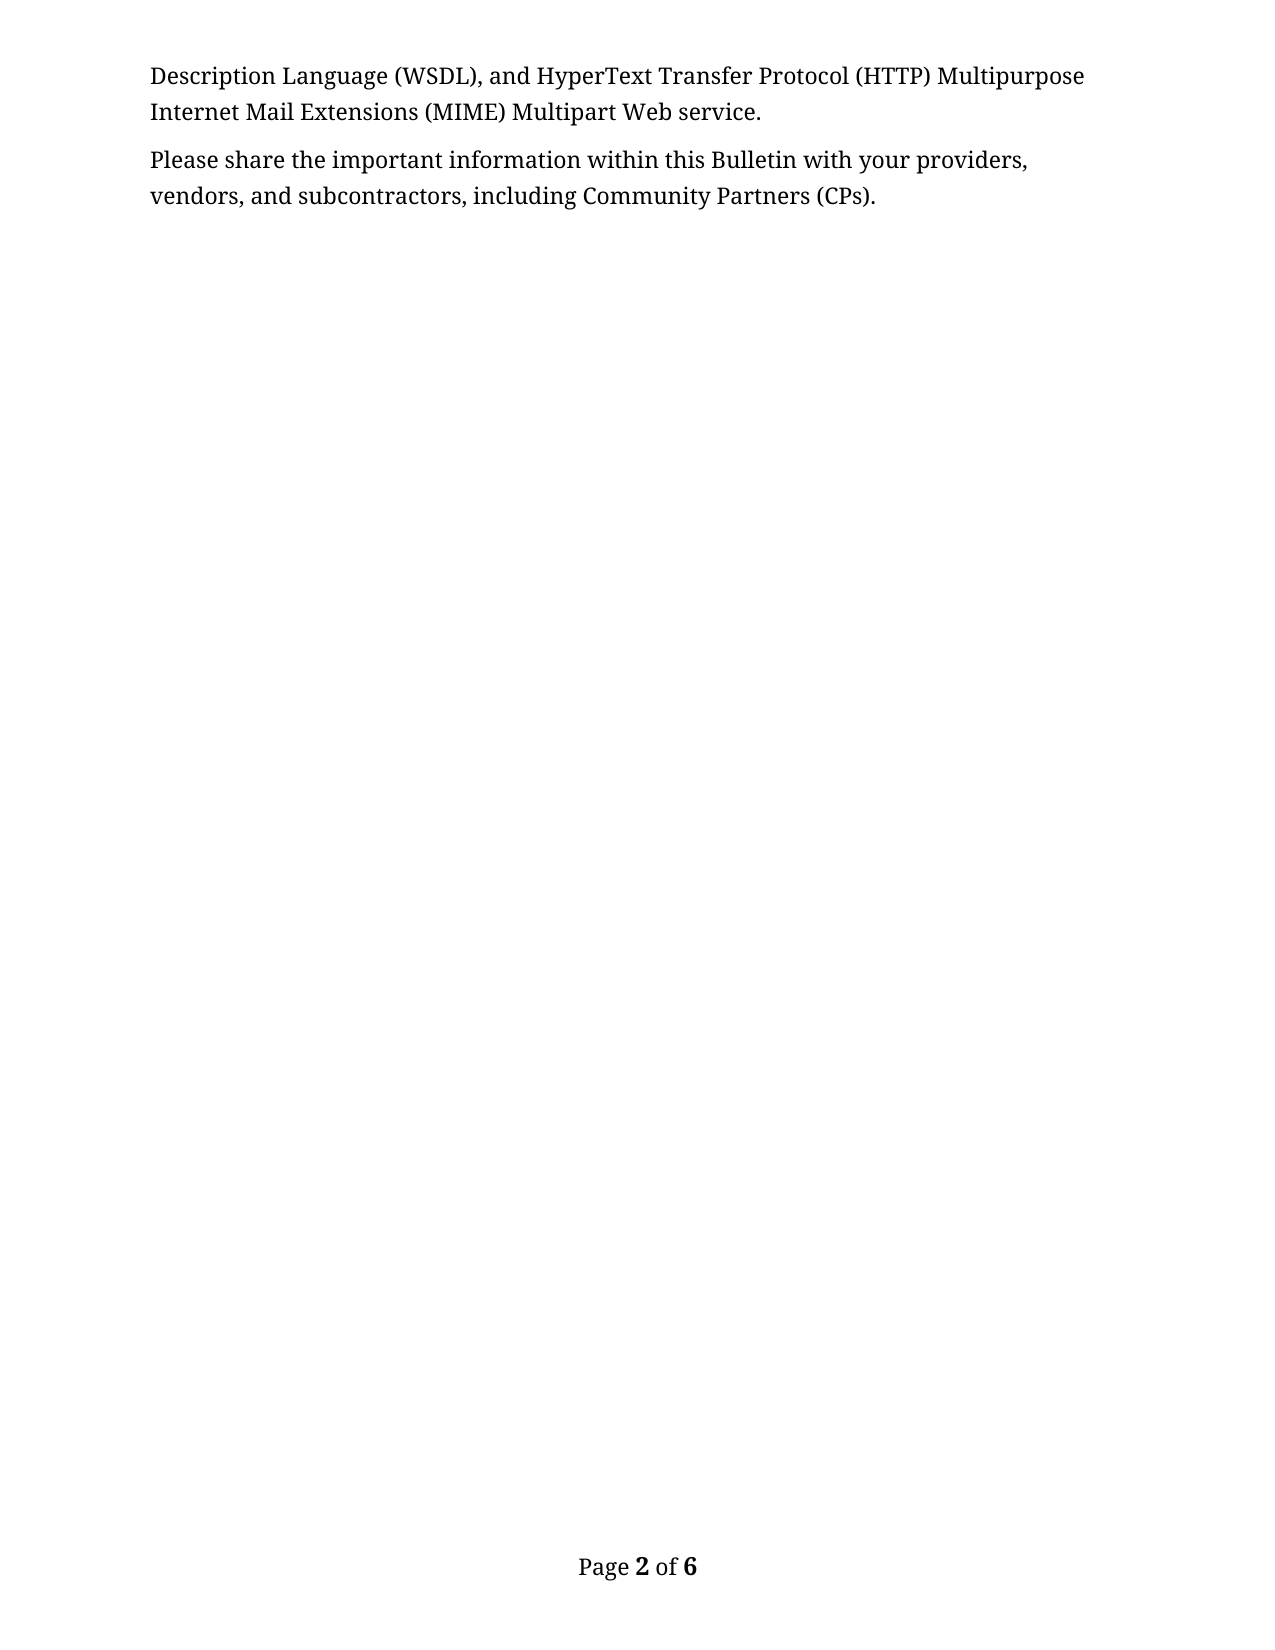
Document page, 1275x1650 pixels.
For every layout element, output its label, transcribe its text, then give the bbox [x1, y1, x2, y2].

text Please share the important information within this Bulletin with your providers, vendors, and subcontractors, including Community Partners (CPs). [150, 144, 1125, 212]
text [150, 60, 1125, 127]
